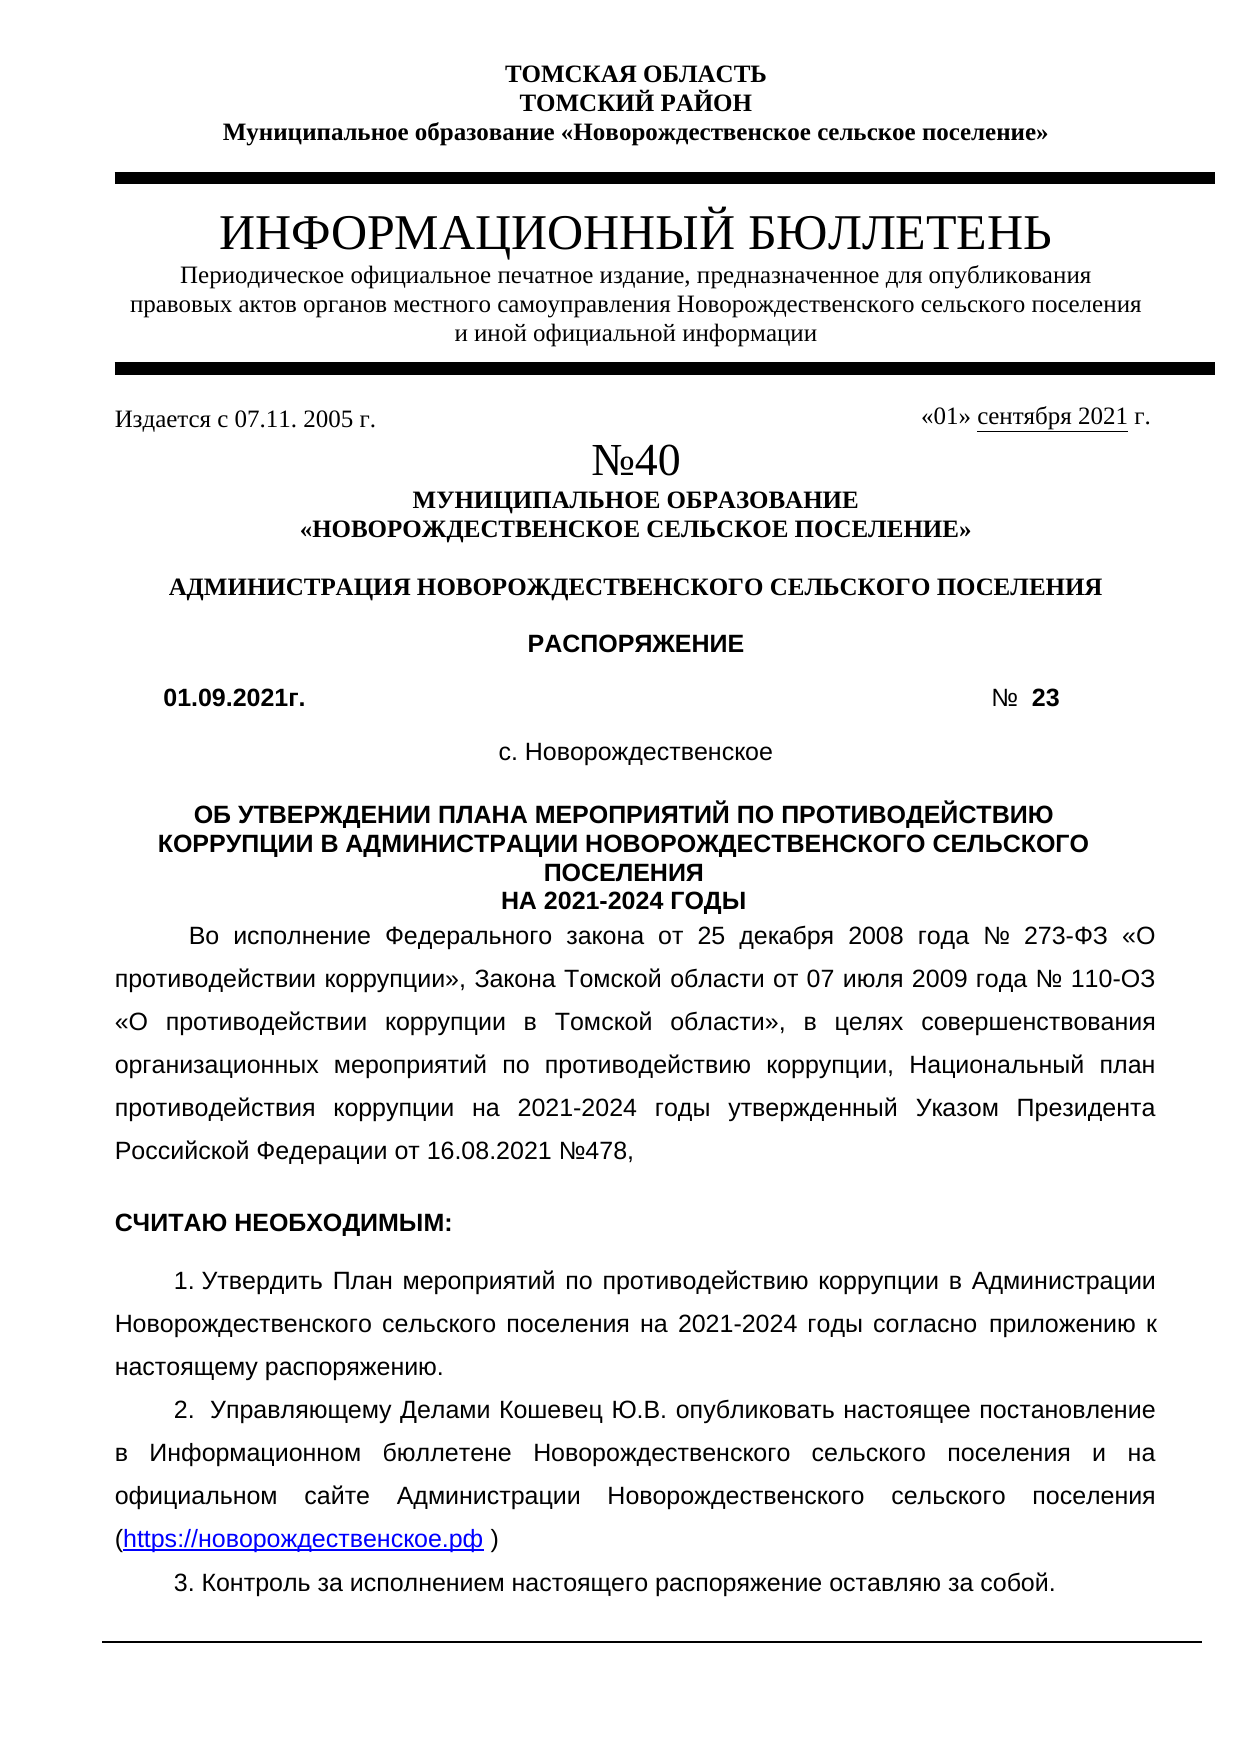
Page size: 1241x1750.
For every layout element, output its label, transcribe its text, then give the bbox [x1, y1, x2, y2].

text 3. Контроль за исполнением настоящего распоряжение оставляю за собой. [114, 1568, 1157, 1596]
text ТОМСКИЙ РАЙОН [114, 88, 1157, 117]
text ТОМСКАЯ ОБЛАСТЬ [114, 59, 1157, 88]
text АДМИНИСТРАЦИЯ НОВОРОЖДЕСТВЕНСКОГО СЕЛЬСКОГО ПОСЕЛЕНИЯ [114, 572, 1157, 601]
text Издается с . [114, 404, 889, 433]
text Периодическое официальное печатное издание, предназначенное для опубликования [114, 260, 1157, 289]
text 2. Управляющему Делами Кошевец Ю.В. опубликовать настоящее постановление в Информационном бюллетене Новорождественского сельского поселения и на официальном сайте Администрации Новорождественского сельского поселения (https://новорождественское.рф ) [114, 1395, 1157, 1553]
text с. Новорождественское [114, 737, 1157, 766]
text 01.09.2021г. № 23 [114, 683, 1157, 712]
table_header ОБ УТВЕРЖДЕНИИ ПЛАНА МЕРОПРИЯТИЙ ПО ПРОТИВОДЕЙСТВИЮ КОРРУПЦИИ В АДМИНИСТРАЦИИ НОВОРОЖДЕСТВЕНСКОГО СЕЛЬСКОГО ПОСЕЛЕНИЯ НА 2021-2024 ГОДЫ [115, 794, 1133, 921]
text ИНФОРМАЦИОННЫЙ БЮЛЛЕТЕНЬ [114, 203, 1157, 260]
text 1. Утвердить План мероприятий по противодействию коррупции в Администрации Новорождественского сельского поселения на 2021-2024 годы согласно приложению к настоящему распоряжению. [114, 1266, 1157, 1381]
text Во исполнение Федерального закона от 25 декабря 2008 года № 273-ФЗ «О противодействии коррупции», Закона Томской области от 07 июля 2009 года № 110-ОЗ «О противодействии коррупции в Томской области», в целях совершенствования организационных мероприятий по противодействию коррупции, Национальный план противодействия коррупции на 2021-2024 годы утвержденный Указом Президента Российской Федерации от 16.08.2021 №478, [114, 921, 1157, 1165]
text Муниципальное образование «Новорождественское сельское поселение» [114, 117, 1157, 145]
text РАСПОРЯЖЕНИЕ [114, 629, 1157, 658]
text №40 [114, 433, 1157, 486]
text правовых актов органов местного самоуправления Новорождественского сельского поселения [114, 289, 1157, 318]
text СЧИТАЮ НЕОБХОДИМЫМ: [114, 1208, 1157, 1237]
text МУНИЦИПАЛЬНОЕ ОБРАЗОВАНИЕ [114, 486, 1157, 514]
text и иной официальной информации [114, 318, 1157, 347]
text «НОВОРОЖДЕСТВЕНСКОЕ СЕЛЬСКОЕ ПОСЕЛЕНИЕ» [114, 514, 1157, 543]
